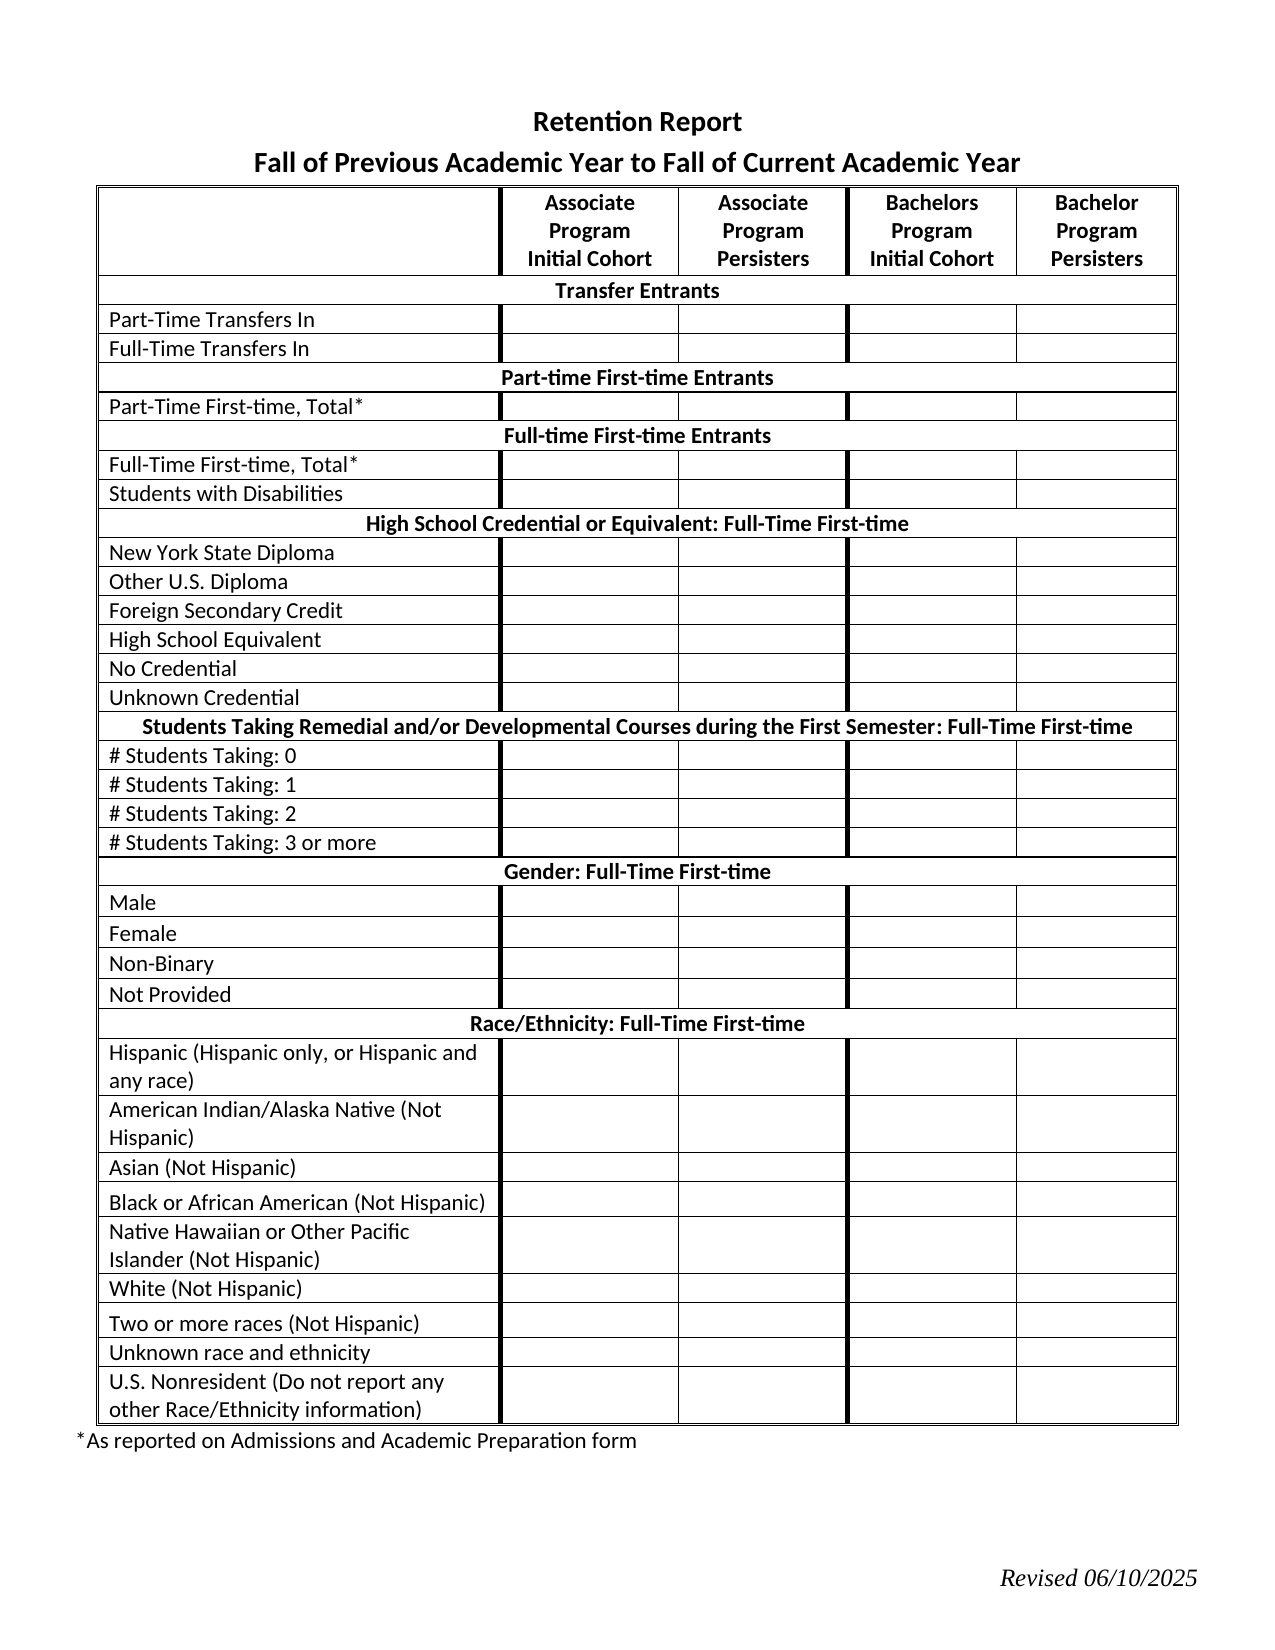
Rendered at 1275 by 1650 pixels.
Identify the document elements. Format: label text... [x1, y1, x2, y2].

table_cell [503, 334, 678, 362]
table_cell [503, 741, 678, 769]
table_cell Full-time First-time Entrants [99, 421, 1176, 449]
table_cell [1017, 1153, 1176, 1181]
text Retention Report [75, 103, 1200, 139]
table_cell Full-Time First-time, Total* [99, 451, 498, 478]
table_cell [503, 886, 678, 916]
table_cell [850, 334, 1016, 362]
table_cell [850, 1367, 1016, 1423]
table_cell [1017, 770, 1176, 798]
table_cell [679, 393, 845, 420]
table_cell [1017, 567, 1176, 595]
table_cell Not Provided [99, 979, 498, 1008]
table_cell [1017, 625, 1176, 653]
table_cell [1017, 305, 1176, 333]
table_cell [850, 654, 1016, 682]
table_cell Native Hawaiian or Other Pacific Islander (Not Hispanic) [99, 1217, 498, 1273]
table_cell [503, 799, 678, 827]
table_cell [503, 1274, 678, 1302]
table_cell Students Taking Remedial and/or Developmental Courses during the First Semester: Full-Time First-time [99, 712, 1176, 740]
table_cell [679, 1367, 845, 1423]
table_cell [503, 770, 678, 798]
table_cell [679, 305, 845, 333]
table_cell Unknown Credential [99, 683, 498, 711]
table_cell [679, 948, 845, 978]
table_cell [1017, 948, 1176, 978]
table_cell [679, 917, 845, 947]
table_cell [850, 917, 1016, 947]
table_cell [850, 1303, 1016, 1337]
table_cell Hispanic (Hispanic only, or Hispanic and any race) [99, 1039, 498, 1094]
table_cell [850, 625, 1016, 653]
table_cell [679, 334, 845, 362]
table_cell [1017, 1217, 1176, 1273]
table_cell [850, 1039, 1016, 1094]
table_cell [503, 948, 678, 978]
table_cell [679, 567, 845, 595]
table_cell [679, 538, 845, 566]
table_cell [1017, 1303, 1176, 1337]
table_cell [850, 948, 1016, 978]
table_cell [1017, 654, 1176, 682]
table_cell [1017, 538, 1176, 566]
table_cell [679, 741, 845, 769]
table_cell American Indian/Alaska Native (Not Hispanic) [99, 1096, 498, 1152]
table_cell Foreign Secondary Credit [99, 596, 498, 624]
table_cell [679, 979, 845, 1008]
table_cell [1017, 1039, 1176, 1094]
table_cell Transfer Entrants [99, 276, 1176, 304]
table_cell [503, 1303, 678, 1337]
table_cell [850, 1274, 1016, 1302]
table_cell [503, 1096, 678, 1152]
table_cell [679, 770, 845, 798]
table_cell [1017, 596, 1176, 624]
table_cell [679, 625, 845, 653]
table_cell High School Credential or Equivalent: Full-Time First-time [99, 509, 1176, 537]
table_cell [503, 538, 678, 566]
table_cell Black or African American (Not Hispanic) [99, 1182, 498, 1216]
table_cell [503, 1338, 678, 1366]
table_header Associate Program Initial Cohort [503, 188, 678, 275]
table_header Bachelor Program Persisters [1017, 188, 1176, 275]
table_cell [1017, 917, 1176, 947]
table_cell Two or more races (Not Hispanic) [99, 1303, 498, 1337]
table_cell [679, 480, 845, 508]
table_cell [850, 683, 1016, 711]
table_cell [850, 1153, 1016, 1181]
table_cell [679, 1274, 845, 1302]
table_cell [503, 596, 678, 624]
table_cell [503, 1039, 678, 1094]
table_cell [679, 451, 845, 478]
table_cell Other U.S. Diploma [99, 567, 498, 595]
table_cell [1017, 886, 1176, 916]
table_cell [850, 480, 1016, 508]
table_cell Full-Time Transfers In [99, 334, 498, 362]
table_cell [1017, 799, 1176, 827]
table_cell # Students Taking: 3 or more [99, 828, 498, 856]
table_cell [503, 1367, 678, 1423]
table_cell Part-time First-time Entrants [99, 363, 1176, 391]
table_cell [503, 393, 678, 420]
table_cell [503, 567, 678, 595]
table_cell [503, 1153, 678, 1181]
table_cell [1017, 451, 1176, 478]
table_cell [679, 1338, 845, 1366]
table_cell [503, 654, 678, 682]
table_cell U.S. Nonresident (Do not report any other Race/Ethnicity information) [99, 1367, 498, 1423]
table_cell Asian (Not Hispanic) [99, 1153, 498, 1181]
table_cell [679, 1039, 845, 1094]
table_cell Male [99, 886, 498, 916]
table_cell [850, 979, 1016, 1008]
table_cell [1017, 1182, 1176, 1216]
table_cell [1017, 828, 1176, 856]
table_cell [503, 917, 678, 947]
table_cell [679, 886, 845, 916]
table_cell [1017, 1274, 1176, 1302]
table_cell [679, 828, 845, 856]
table_cell # Students Taking: 0 [99, 741, 498, 769]
table_cell Students with Disabilities [99, 480, 498, 508]
table_cell [1017, 480, 1176, 508]
table_cell [679, 1096, 845, 1152]
table_cell No Credential [99, 654, 498, 682]
table_cell [679, 654, 845, 682]
table_cell [850, 1182, 1016, 1216]
table_cell [850, 596, 1016, 624]
table_cell [850, 886, 1016, 916]
table_cell [679, 1303, 845, 1337]
table_cell [850, 770, 1016, 798]
table_cell [503, 683, 678, 711]
text Fall of Previous Academic Year to Fall of Current Academic Year [75, 144, 1200, 179]
table_cell [679, 1217, 845, 1273]
table_cell [850, 451, 1016, 478]
table_header [99, 188, 498, 275]
table_cell [503, 625, 678, 653]
table_cell [850, 567, 1016, 595]
table_cell White (Not Hispanic) [99, 1274, 498, 1302]
table_cell [679, 1153, 845, 1181]
table_cell [503, 1217, 678, 1273]
table_cell [503, 480, 678, 508]
table_cell Race/Ethnicity: Full-Time First-time [99, 1009, 1176, 1037]
table_cell New York State Diploma [99, 538, 498, 566]
table_cell [850, 799, 1016, 827]
table_cell [1017, 1096, 1176, 1152]
table_cell # Students Taking: 1 [99, 770, 498, 798]
table_cell [1017, 979, 1176, 1008]
table_cell [850, 538, 1016, 566]
table_cell [850, 1096, 1016, 1152]
table_cell [503, 979, 678, 1008]
table_cell [850, 1217, 1016, 1273]
table_cell [850, 741, 1016, 769]
table_cell Gender: Full-Time First-time [99, 858, 1176, 885]
table_cell [1017, 393, 1176, 420]
table_cell [679, 1182, 845, 1216]
table_cell Non-Binary [99, 948, 498, 978]
table_cell [850, 393, 1016, 420]
table_cell Part-Time First-time, Total* [99, 393, 498, 420]
table_cell [1017, 1338, 1176, 1366]
table_header Bachelors Program Initial Cohort [850, 188, 1016, 275]
table_cell [679, 596, 845, 624]
table_cell Female [99, 917, 498, 947]
table_cell # Students Taking: 2 [99, 799, 498, 827]
table_cell [503, 451, 678, 478]
text *As reported on Admissions and Academic Preparation form [75, 1426, 1200, 1454]
table_cell [503, 305, 678, 333]
table_cell [679, 683, 845, 711]
table_cell High School Equivalent [99, 625, 498, 653]
table_cell [1017, 334, 1176, 362]
table_cell [503, 828, 678, 856]
table_cell [503, 1182, 678, 1216]
table_cell Unknown race and ethnicity [99, 1338, 498, 1366]
table_cell Part-Time Transfers In [99, 305, 498, 333]
table_cell [850, 305, 1016, 333]
table_cell [1017, 683, 1176, 711]
table_cell [850, 1338, 1016, 1366]
table_cell [1017, 1367, 1176, 1423]
table_cell [850, 828, 1016, 856]
table_cell [1017, 741, 1176, 769]
table_cell [679, 799, 845, 827]
table_header Associate Program Persisters [679, 188, 845, 275]
